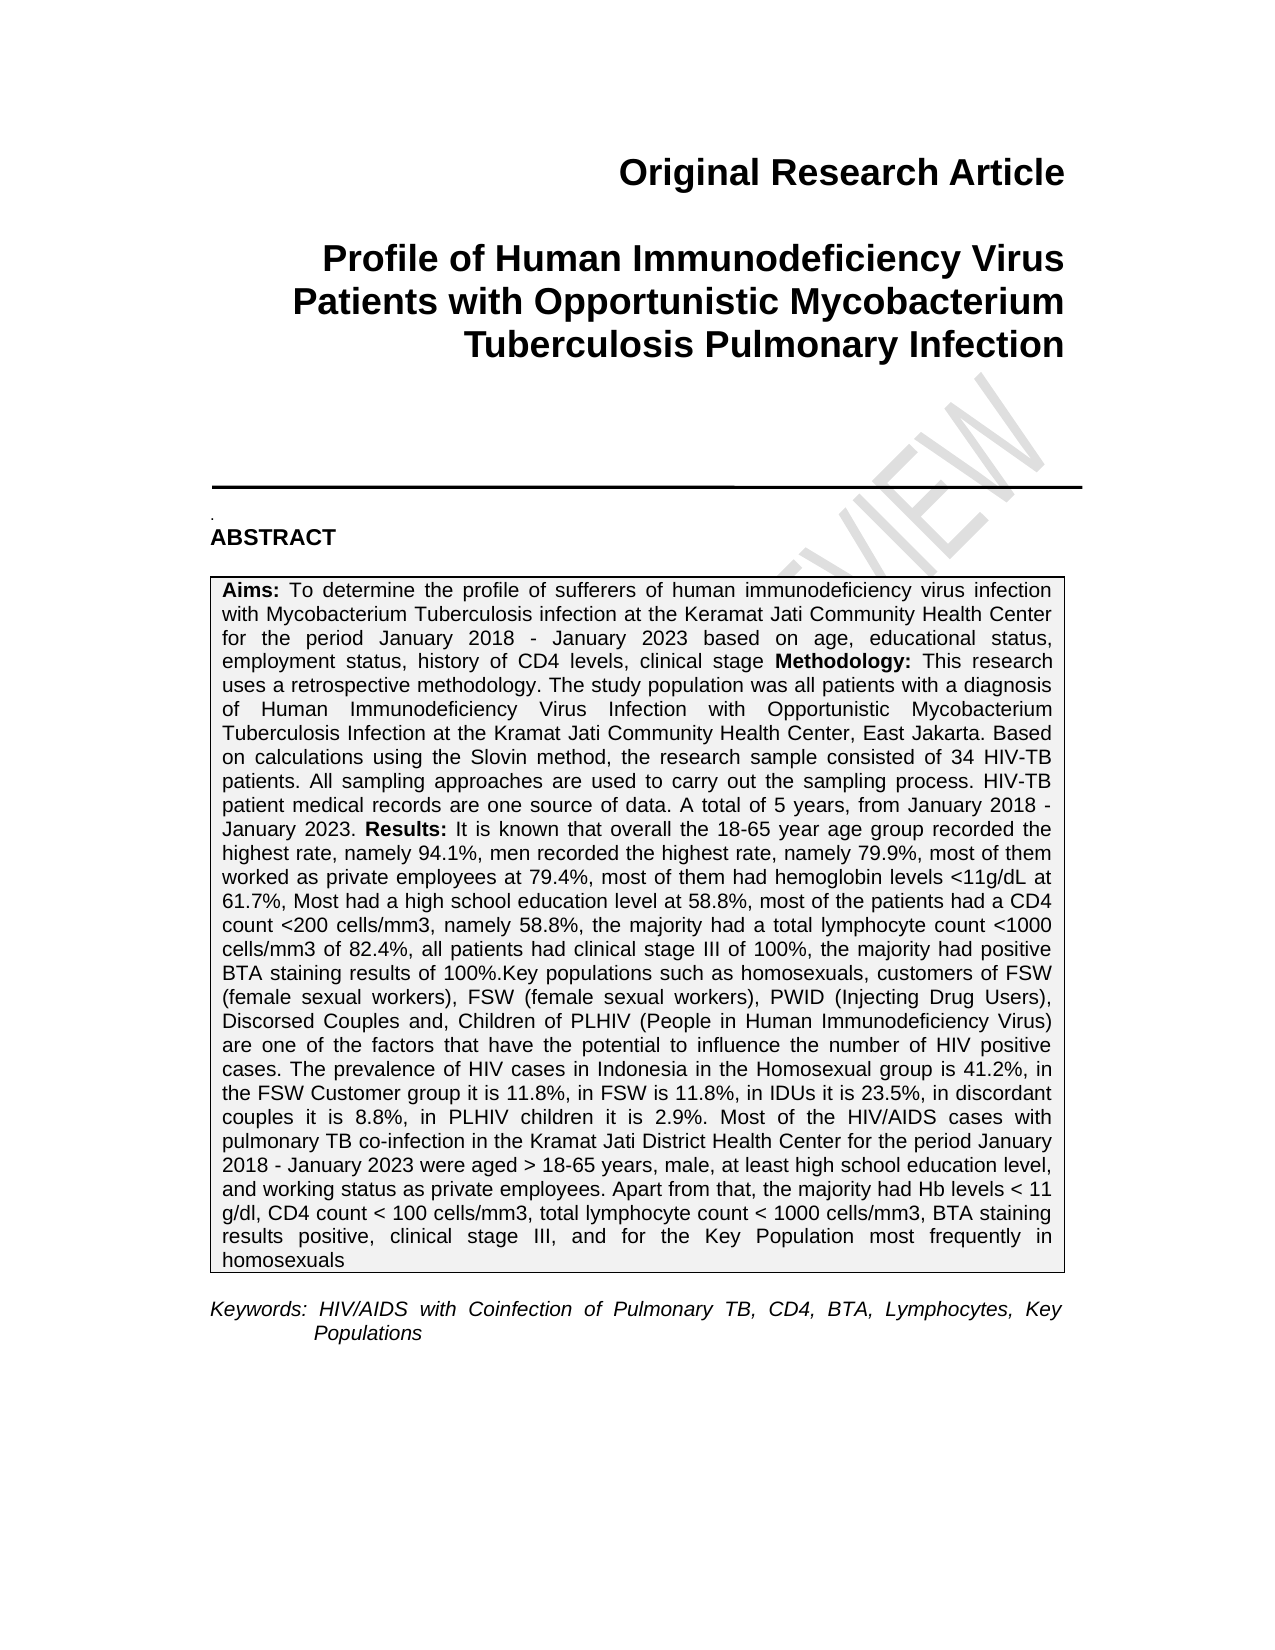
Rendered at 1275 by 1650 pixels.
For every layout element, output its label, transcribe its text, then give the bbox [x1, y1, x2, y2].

text ABSTRACT [210, 524, 1065, 550]
text . [210, 485, 1065, 524]
text Original Research Article [210, 150, 1065, 193]
text Keywords: HIV/AIDS with Coinfection of Pulmonary TB, CD4, BTA, Lymphocytes, Key Populations [210, 1297, 1065, 1345]
text Profile of Human Immunodeficiency Virus Patients with Opportunistic Mycobacterium Tuberculosis Pulmonary Infection [210, 236, 1065, 366]
table_header Aims: To determine the profile of sufferers of human immunodeficiency virus infection with Mycobacterium Tuberculosis infection at the Keramat Jati Community Health Center for the period January 2018 - January 2023 based on age, educational status, employment status, history of CD4 levels, clinical stage Methodology: This research uses a retrospective methodology. The study population was all patients with a diagnosis of Human Immunodeficiency Virus Infection with Opportunistic Mycobacterium Tuberculosis Infection at the Kramat Jati Community Health Center, East Jakarta. Based on calculations using the Slovin method, the research sample consisted of 34 HIV-TB patients. All sampling approaches are used to carry out the sampling process. HIV-TB patient medical records are one source of data. A total of 5 years, from January 2018 - January 2023. Results: It is known that overall the 18-65 year age group recorded the highest rate, namely 94.1%, men recorded the highest rate, namely 79.9%, most of them worked as private employees at 79.4%, most of them had hemoglobin levels <11g/dL at 61.7%, Most had a high school education level at 58.8%, most of the patients had a CD4 count <200 cells/mm3, namely 58.8%, the majority had a total lymphocyte count <1000 cells/mm3 of 82.4%, all patients had clinical stage III of 100%, the majority had positive BTA staining results of 100%.Key populations such as homosexuals, customers of FSW (female sexual workers), FSW (female sexual workers), PWID (Injecting Drug Users), Discorsed Couples and, Children of PLHIV (People in Human Immunodeficiency Virus) are one of the factors that have the potential to influence the number of HIV positive cases. The prevalence of HIV cases in Indonesia in the Homosexual group is 41.2%, in the FSW Customer group it is 11.8%, in FSW is 11.8%, in IDUs it is 23.5%, in discordant couples it is 8.8%, in PLHIV children it is 2.9%. Most of the HIV/AIDS cases with pulmonary TB co-infection in the Kramat Jati District Health Center for the period January 2018 - January 2023 were aged > 18-65 years, male, at least high school education level, and working status as private employees. Apart from that, the majority had Hb levels < 11 g/dl, CD4 count < 100 cells/mm3, total lymphocyte count < 1000 cells/mm3, BTA staining results positive, clinical stage III, and for the Key Population most frequently in homosexuals [211, 578, 1064, 1272]
